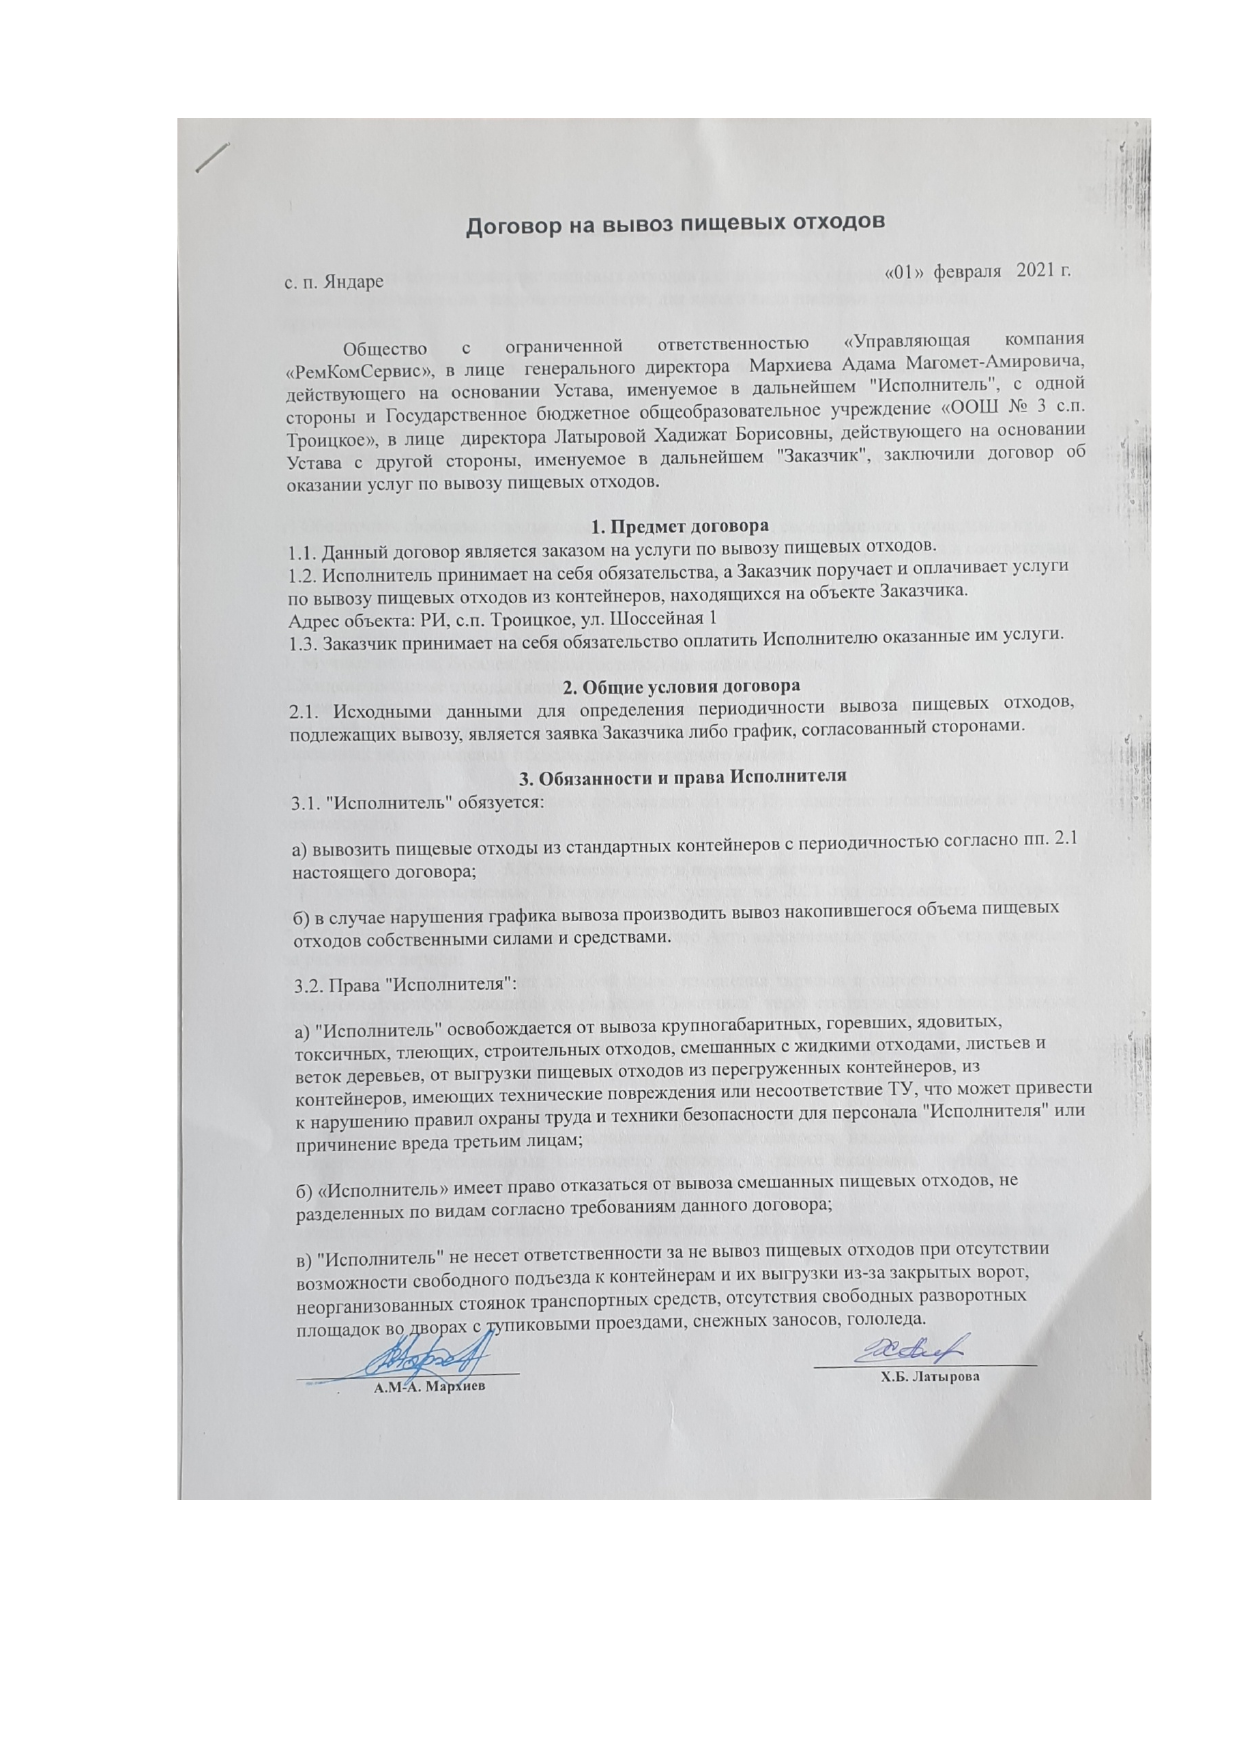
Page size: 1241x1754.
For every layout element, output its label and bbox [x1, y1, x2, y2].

picture [177, 118, 1152, 1500]
